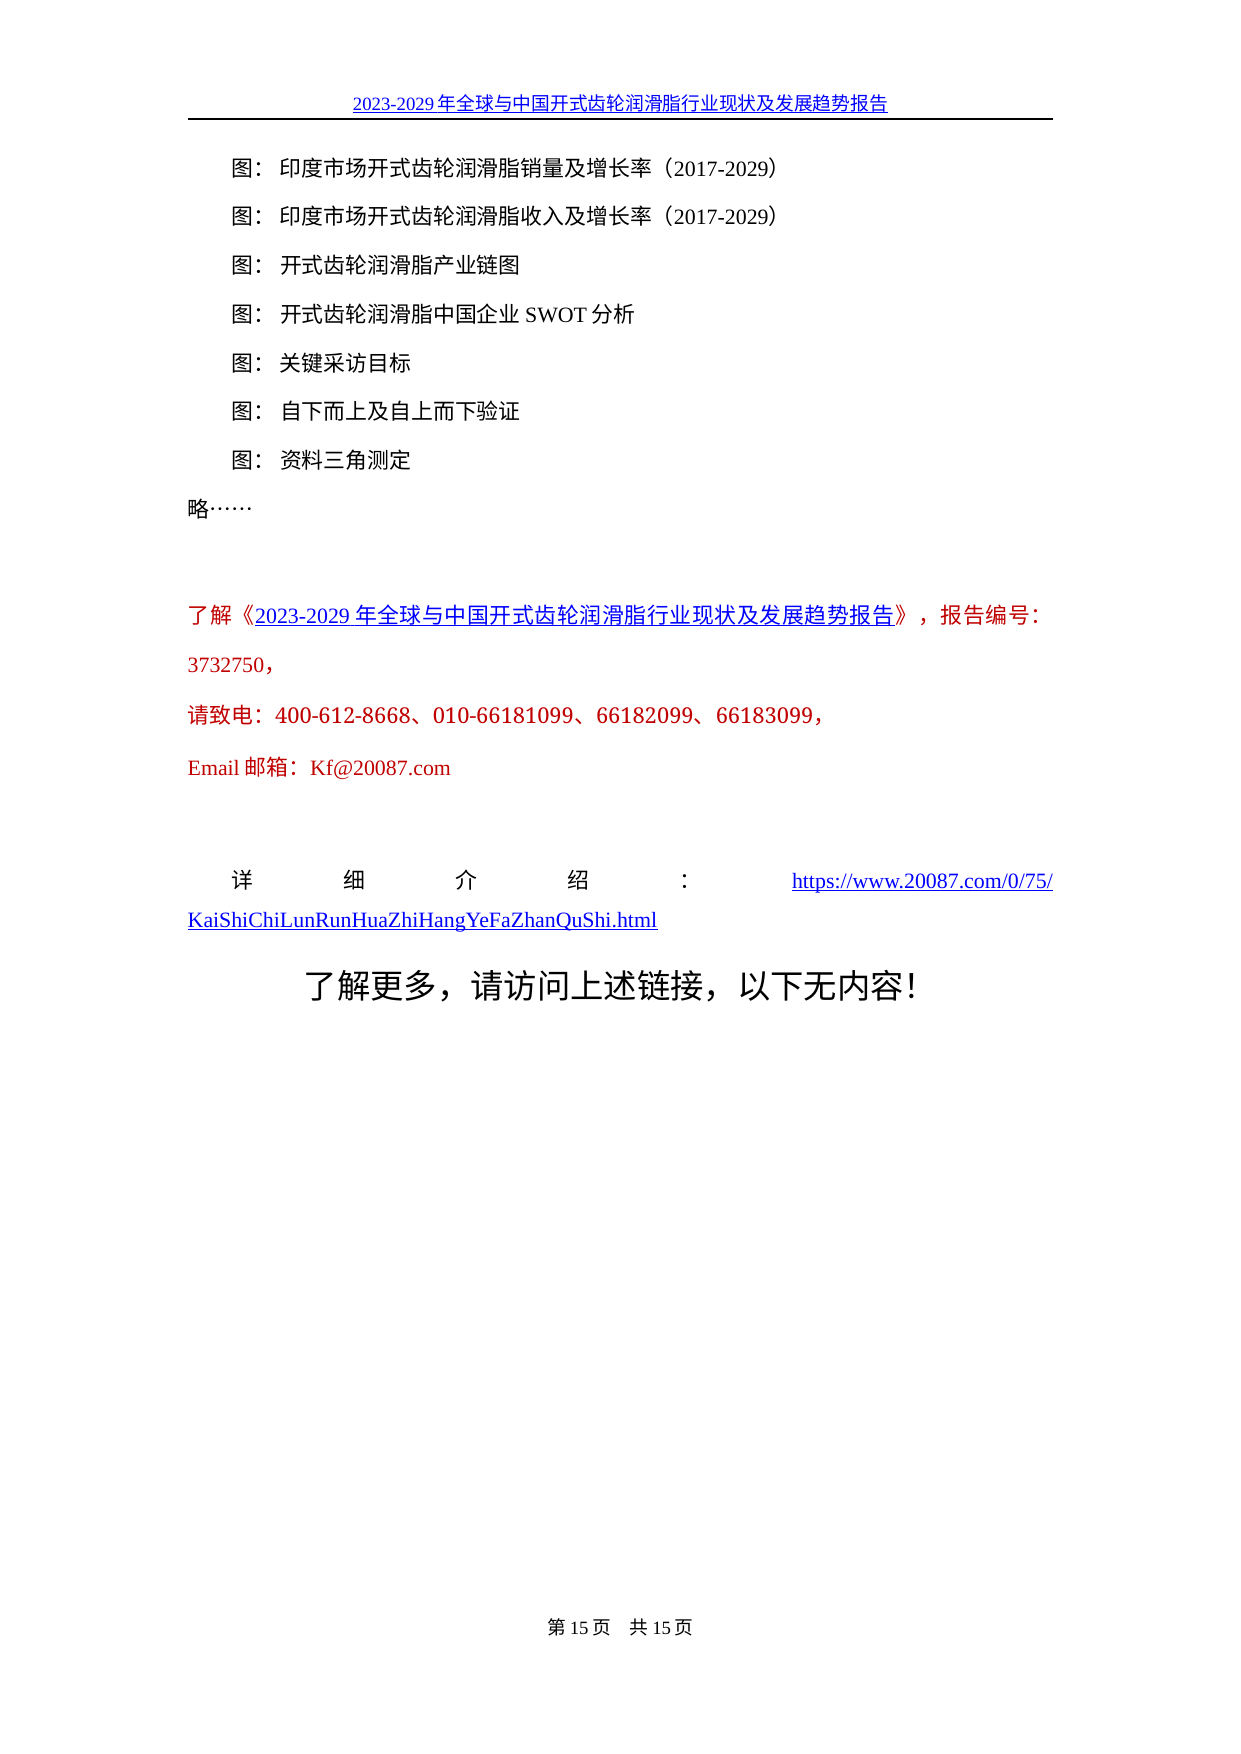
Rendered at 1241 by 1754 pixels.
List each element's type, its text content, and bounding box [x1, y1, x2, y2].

text 详细介绍：https://www.20087.com/0/75/KaiShiChiLunRunHuaZhiHangYeFaZhanQuShi.html [187, 863, 1053, 936]
text 了解《2023-2029年全球与中国开式齿轮润滑脂行业现状及发展趋势报告》，报告编号：3732750， [187, 598, 1053, 679]
text 请致电：400-612-8668、010-66181099、66182099、66183099， [187, 698, 1053, 731]
text Email邮箱：Kf@20087.com [187, 750, 1053, 782]
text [187, 150, 1053, 524]
title 了解更多，请访问上述链接，以下无内容！ [187, 952, 1053, 1017]
